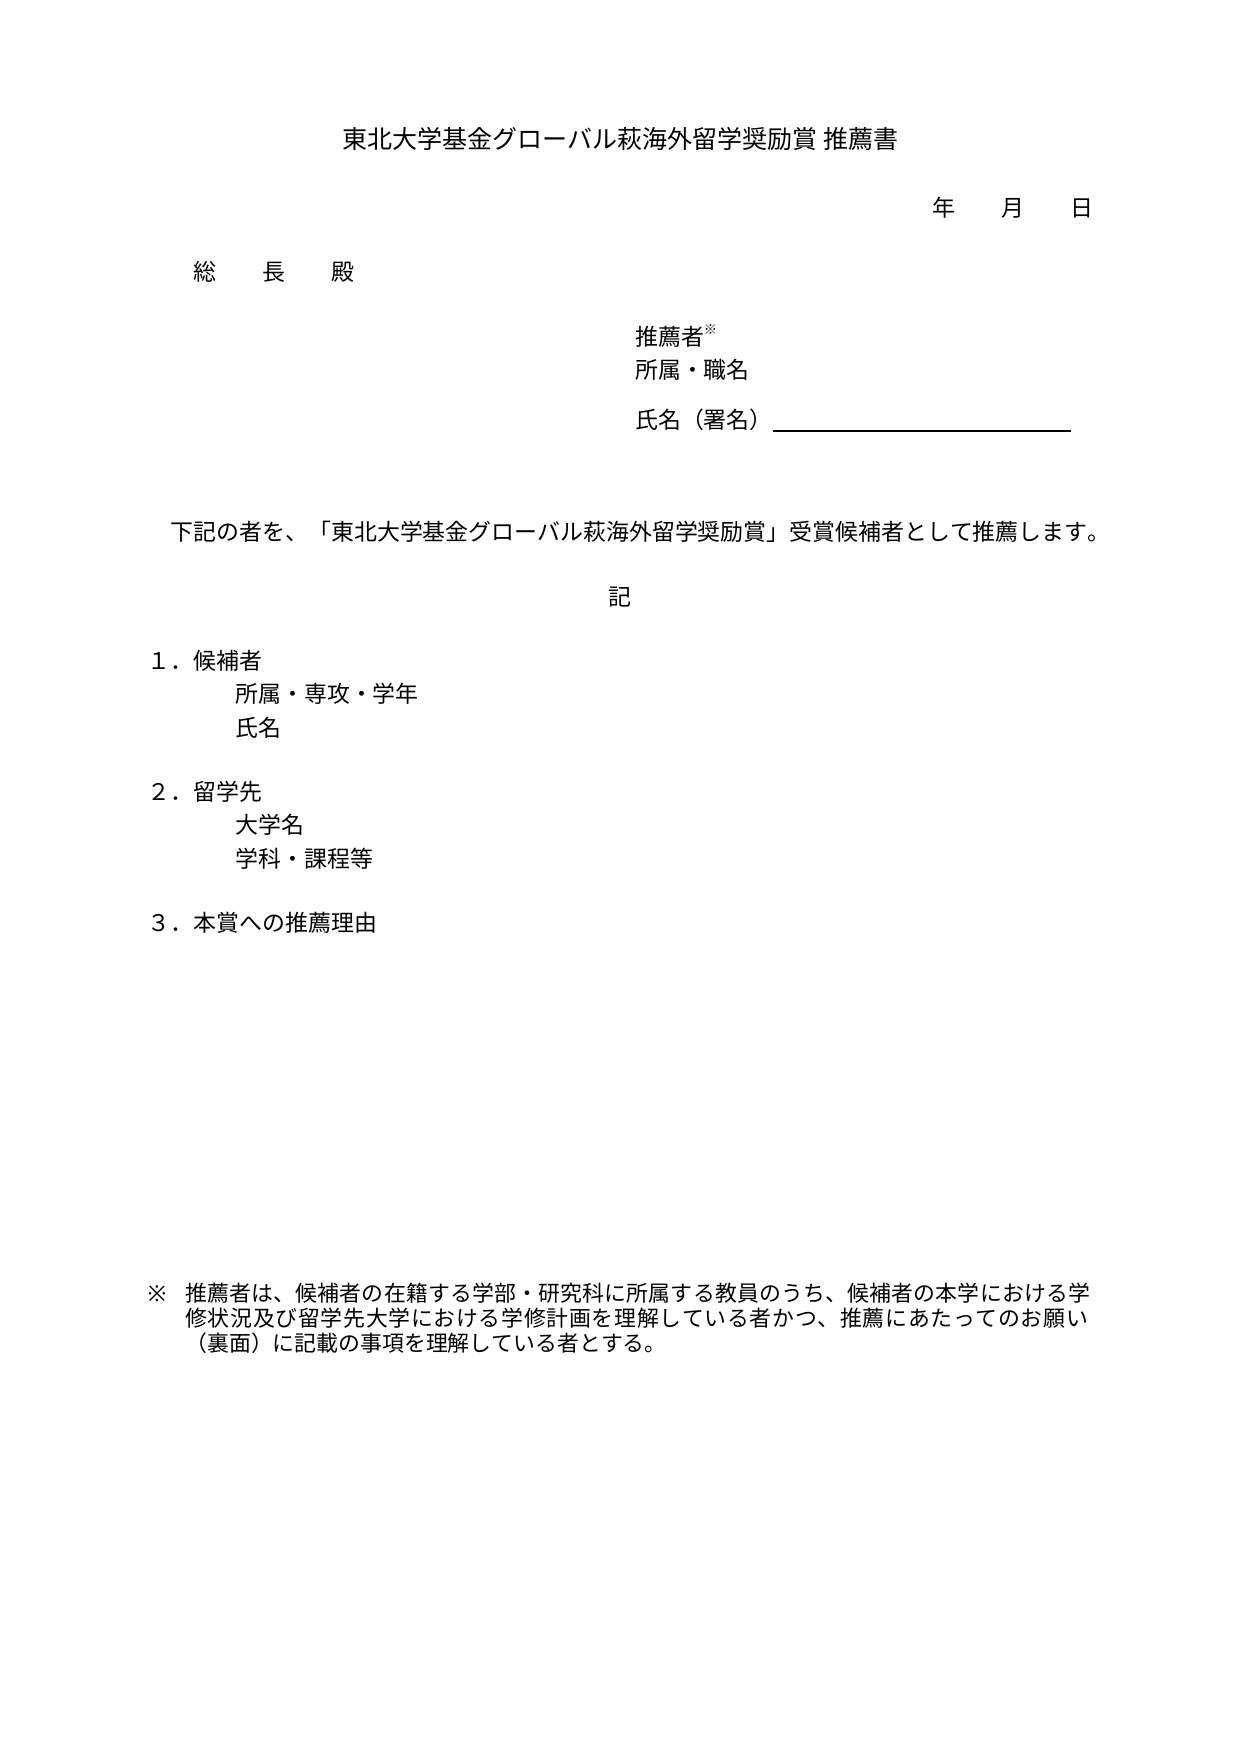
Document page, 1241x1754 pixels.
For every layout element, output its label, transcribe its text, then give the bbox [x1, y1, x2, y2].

text 学科・課程等 [148, 840, 1092, 874]
text ３．本賞への推薦理由 [148, 905, 1092, 938]
text 総 長 殿 [148, 254, 1092, 287]
text 推薦者※ [635, 319, 1092, 352]
text １．候補者 [148, 643, 1092, 676]
text 氏名（署名） [635, 402, 1092, 435]
text ２．留学先 [148, 774, 1092, 807]
text 下記の者を、「東北大学基金グローバル萩海外留学奨励賞」受賞候補者として推薦します。 [148, 514, 1092, 547]
text 大学名 [148, 807, 1092, 840]
text 東北大学基金グローバル萩海外留学奨励賞 推薦書 [148, 119, 1092, 156]
text 所属・職名 [635, 352, 1092, 385]
text 年 月 日 [148, 190, 1092, 223]
list 推薦者は、候補者の在籍する学部・研究科に所属する教員のうち、候補者の本学における学修状況及び留学先大学における学修計画を理解している者かつ、推薦にあたってのお願い（裏面）に記載の事項を理解している者とする。 [148, 1282, 1092, 1357]
text 氏名 [148, 709, 1092, 743]
text 所属・専攻・学年 [148, 676, 1092, 709]
text 記 [148, 578, 1092, 612]
